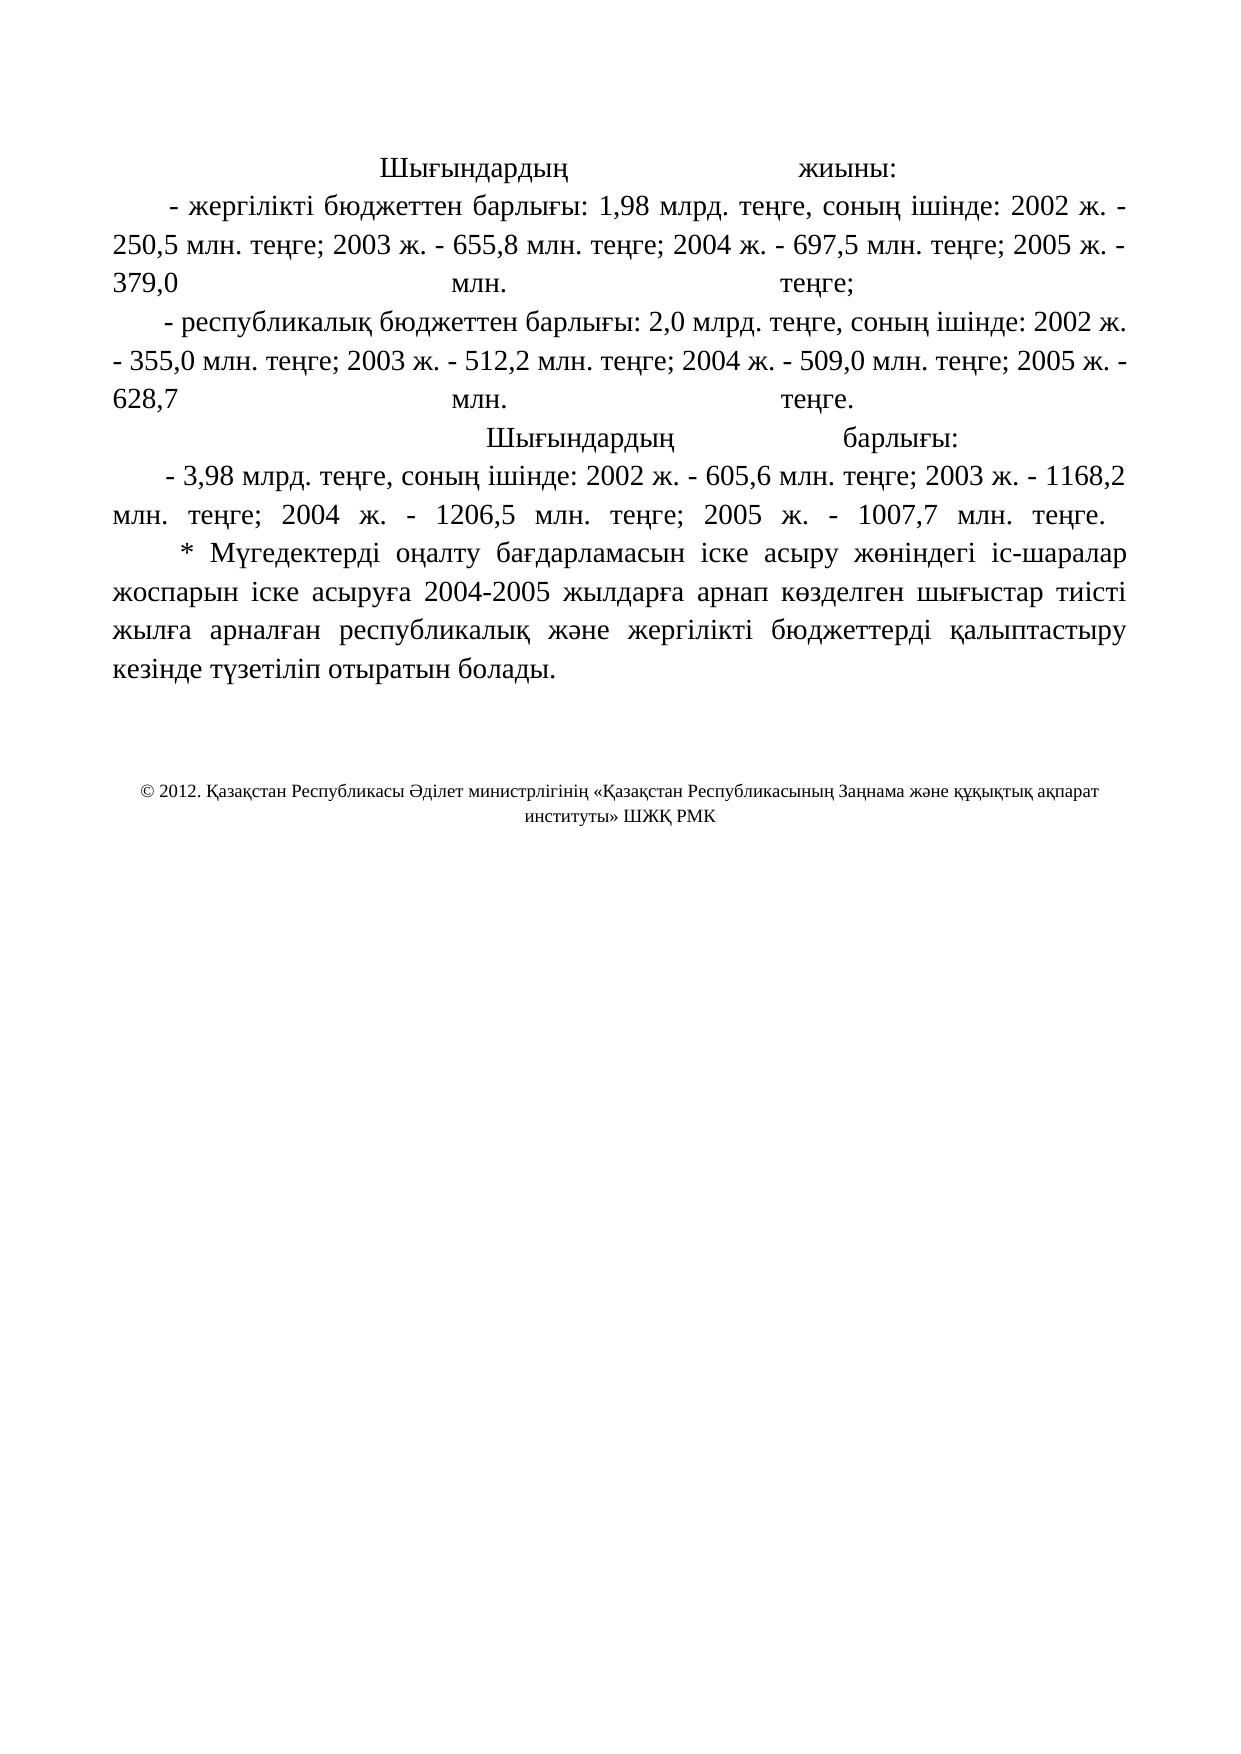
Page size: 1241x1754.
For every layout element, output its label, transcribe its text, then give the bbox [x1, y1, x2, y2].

text © 2012. Қазақстан Республикасы Әділет министрлігінің «Қазақстан Республикасының Заңнама және құқықтық ақпарат институты» ШЖҚ РМК [112, 780, 1128, 827]
text Шығындардың жиыны: - жергілікті бюджеттен барлығы: 1,98 млрд. теңге, соның ішінде: 2002 ж. - 250,5 млн. теңге; 2003 ж. - 655,8 млн. теңге; 2004 ж. - 697,5 млн. теңге; 2005 ж. - 379,0 млн. теңге; - республикалық бюджеттен барлығы: 2,0 млрд. теңге, соның ішінде: 2002 ж. - 355,0 млн. теңге; 2003 ж. - 512,2 млн. теңге; 2004 ж. - 509,0 млн. теңге; 2005 ж. - 628,7 млн. теңге. Шығындардың барлығы: - 3,98 млрд. теңге, соның ішінде: 2002 ж. - 605,6 млн. теңге; 2003 ж. - 1168,2 млн. теңге; 2004 ж. - 1206,5 млн. теңге; 2005 ж. - 1007,7 млн. теңге. * Мүгедектердi оңалту бағдарламасын iске асыру жөніндегі іс-шаралар жоспарын іске асыруға 2004-2005 жылдарға арнап көзделген шығыстар тиісті жылға арналған республикалық және жергілікті бюджеттерді қалыптастыру кезiнде түзетіліп отыратын болады. [112, 150, 1128, 684]
